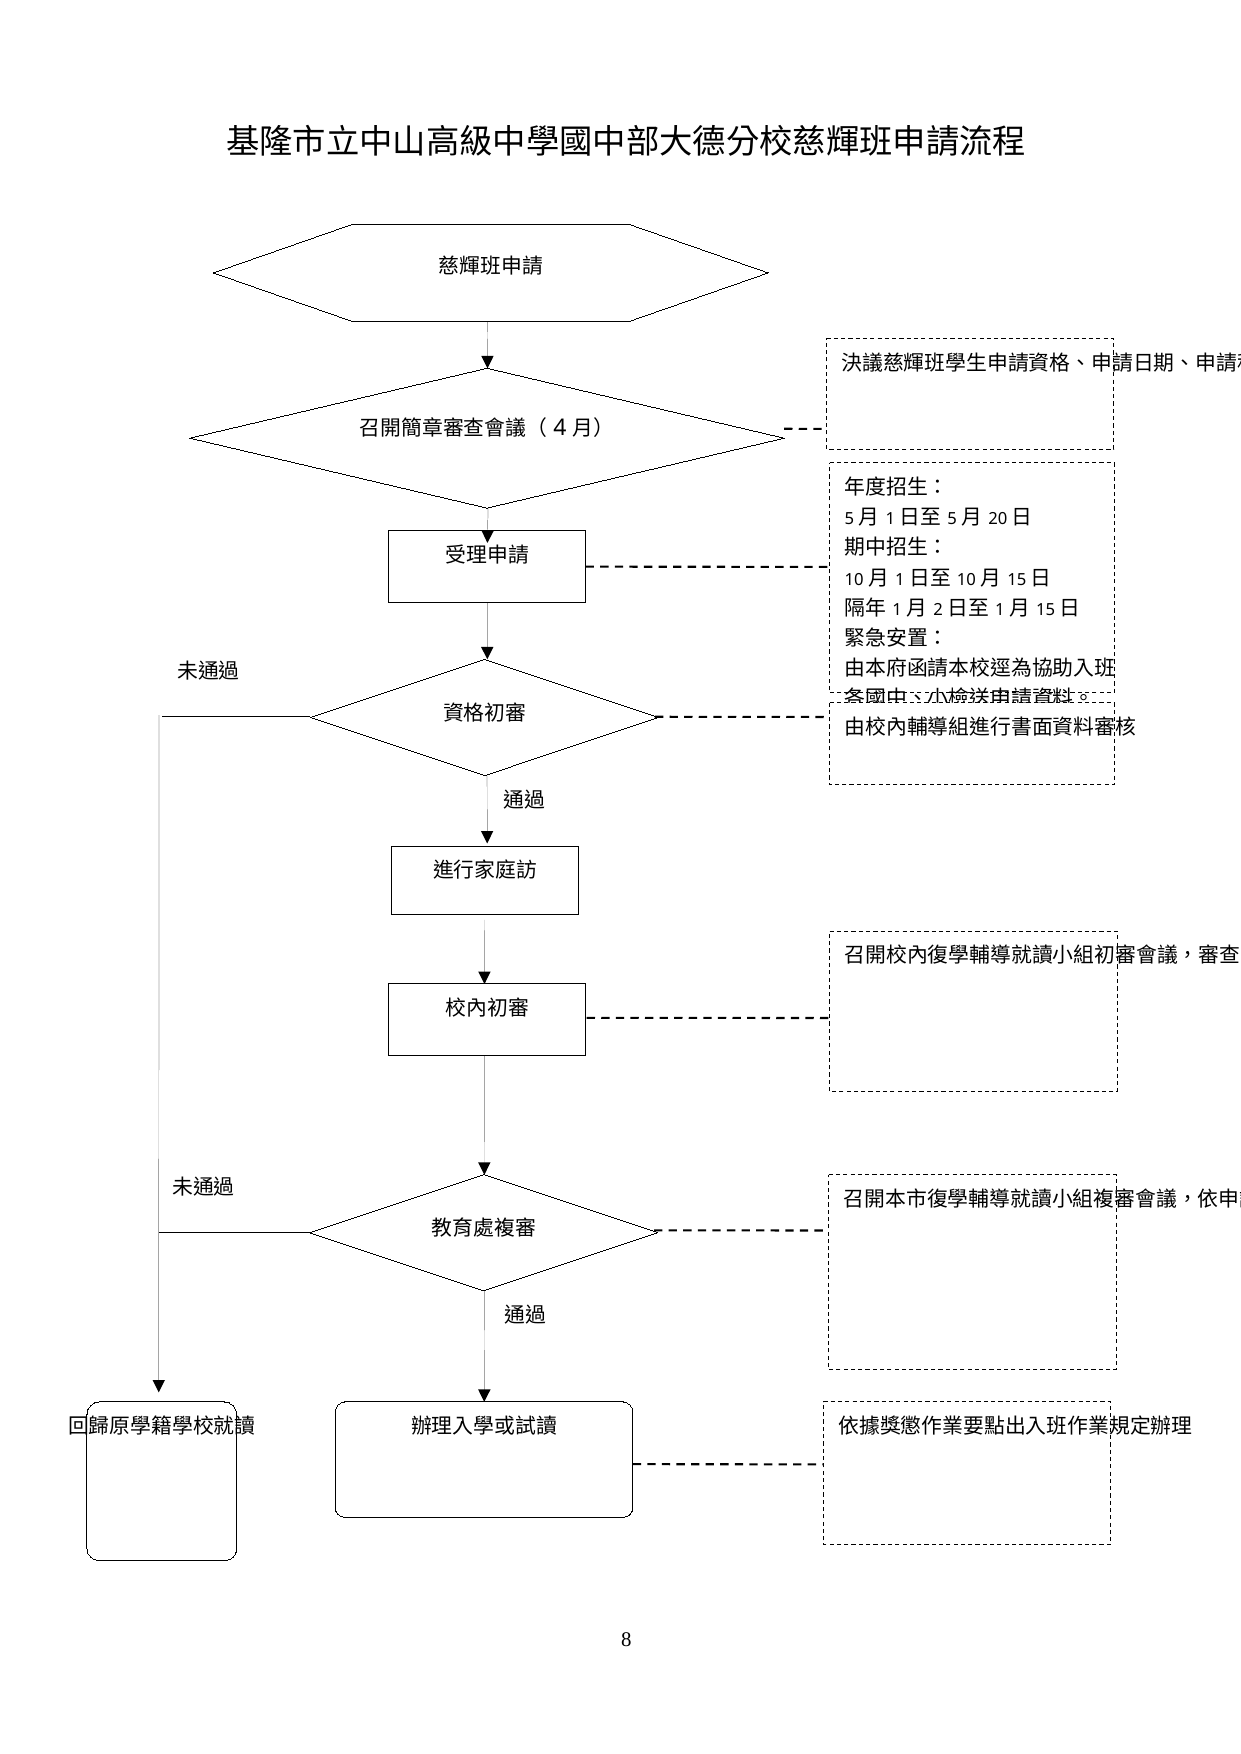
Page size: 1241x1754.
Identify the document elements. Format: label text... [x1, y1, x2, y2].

text 基隆市立中山高級中學國中部大德分校慈輝班申請流程 [83, 115, 1169, 163]
